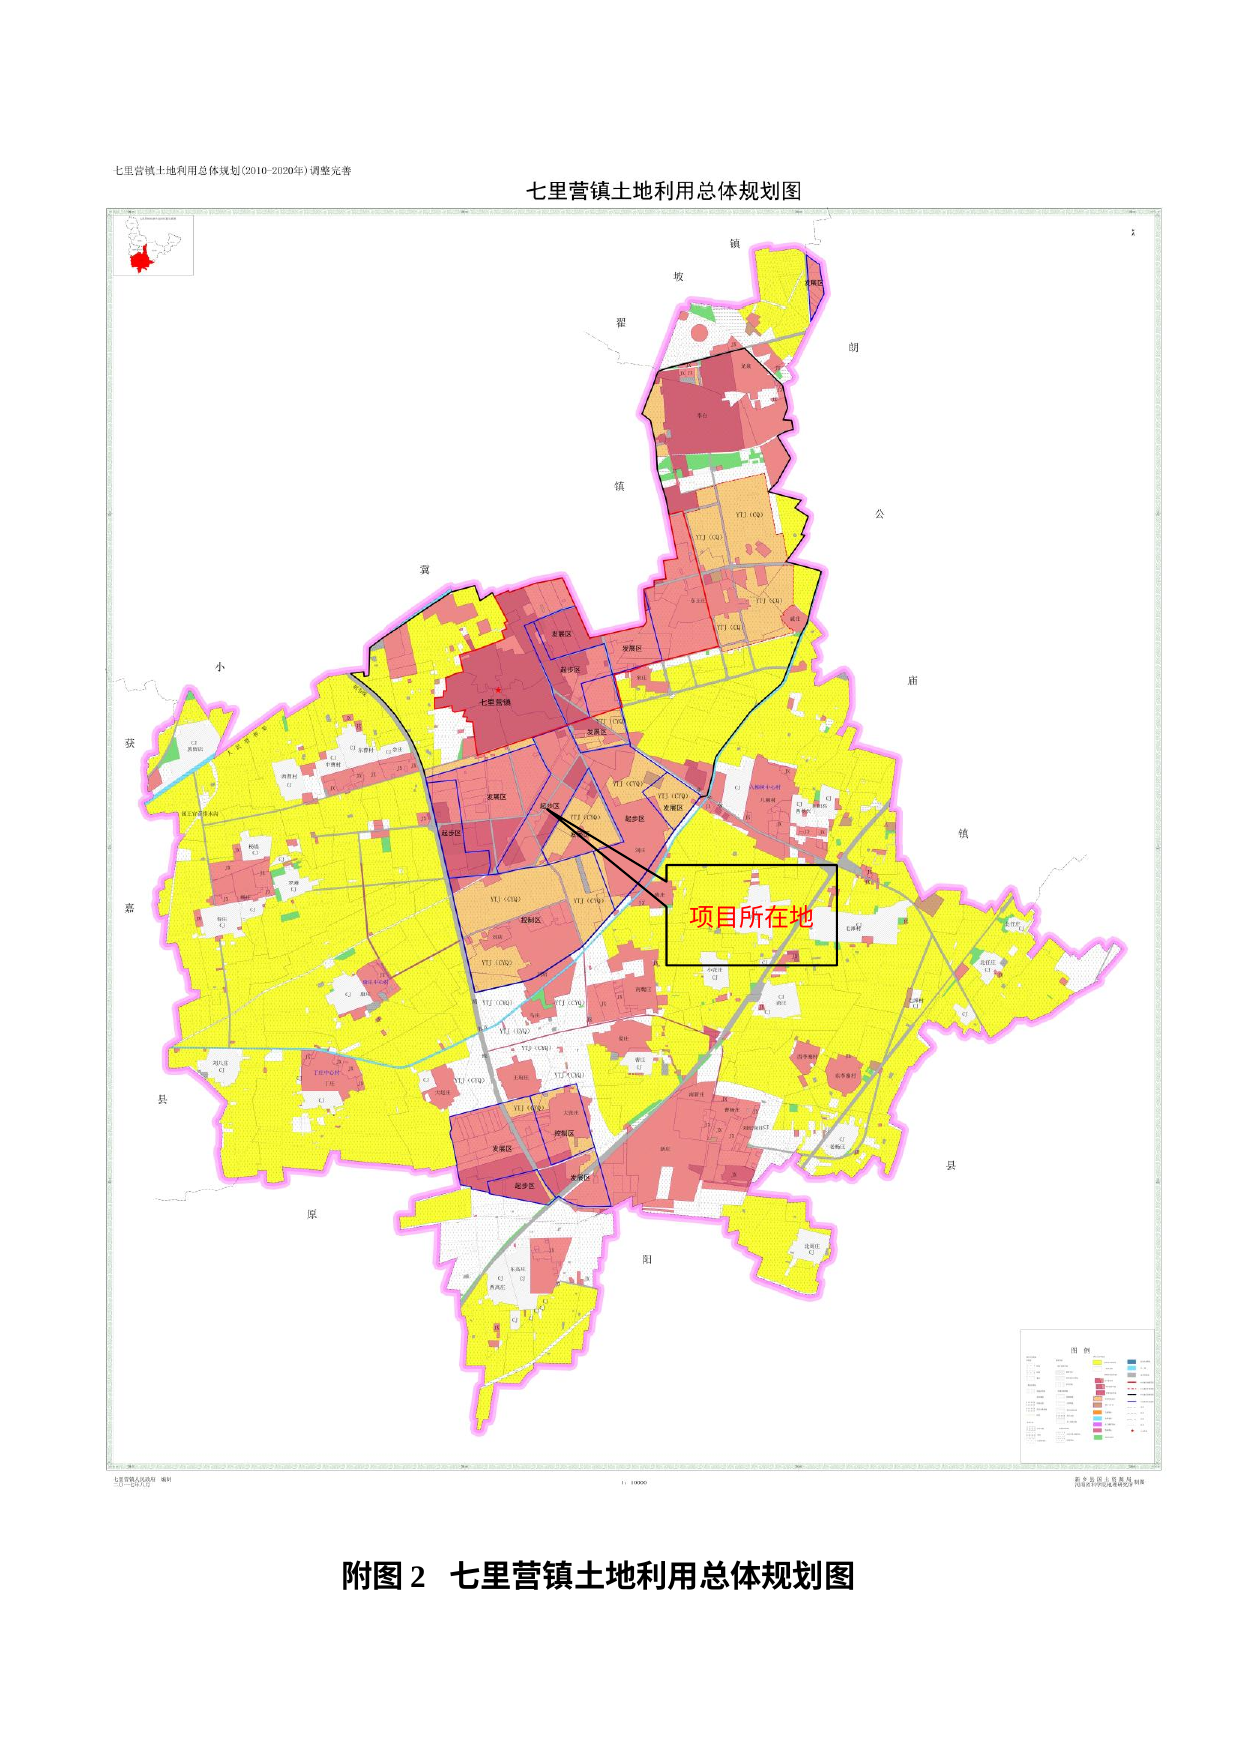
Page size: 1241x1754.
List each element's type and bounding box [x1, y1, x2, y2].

picture [99, 159, 1167, 1494]
